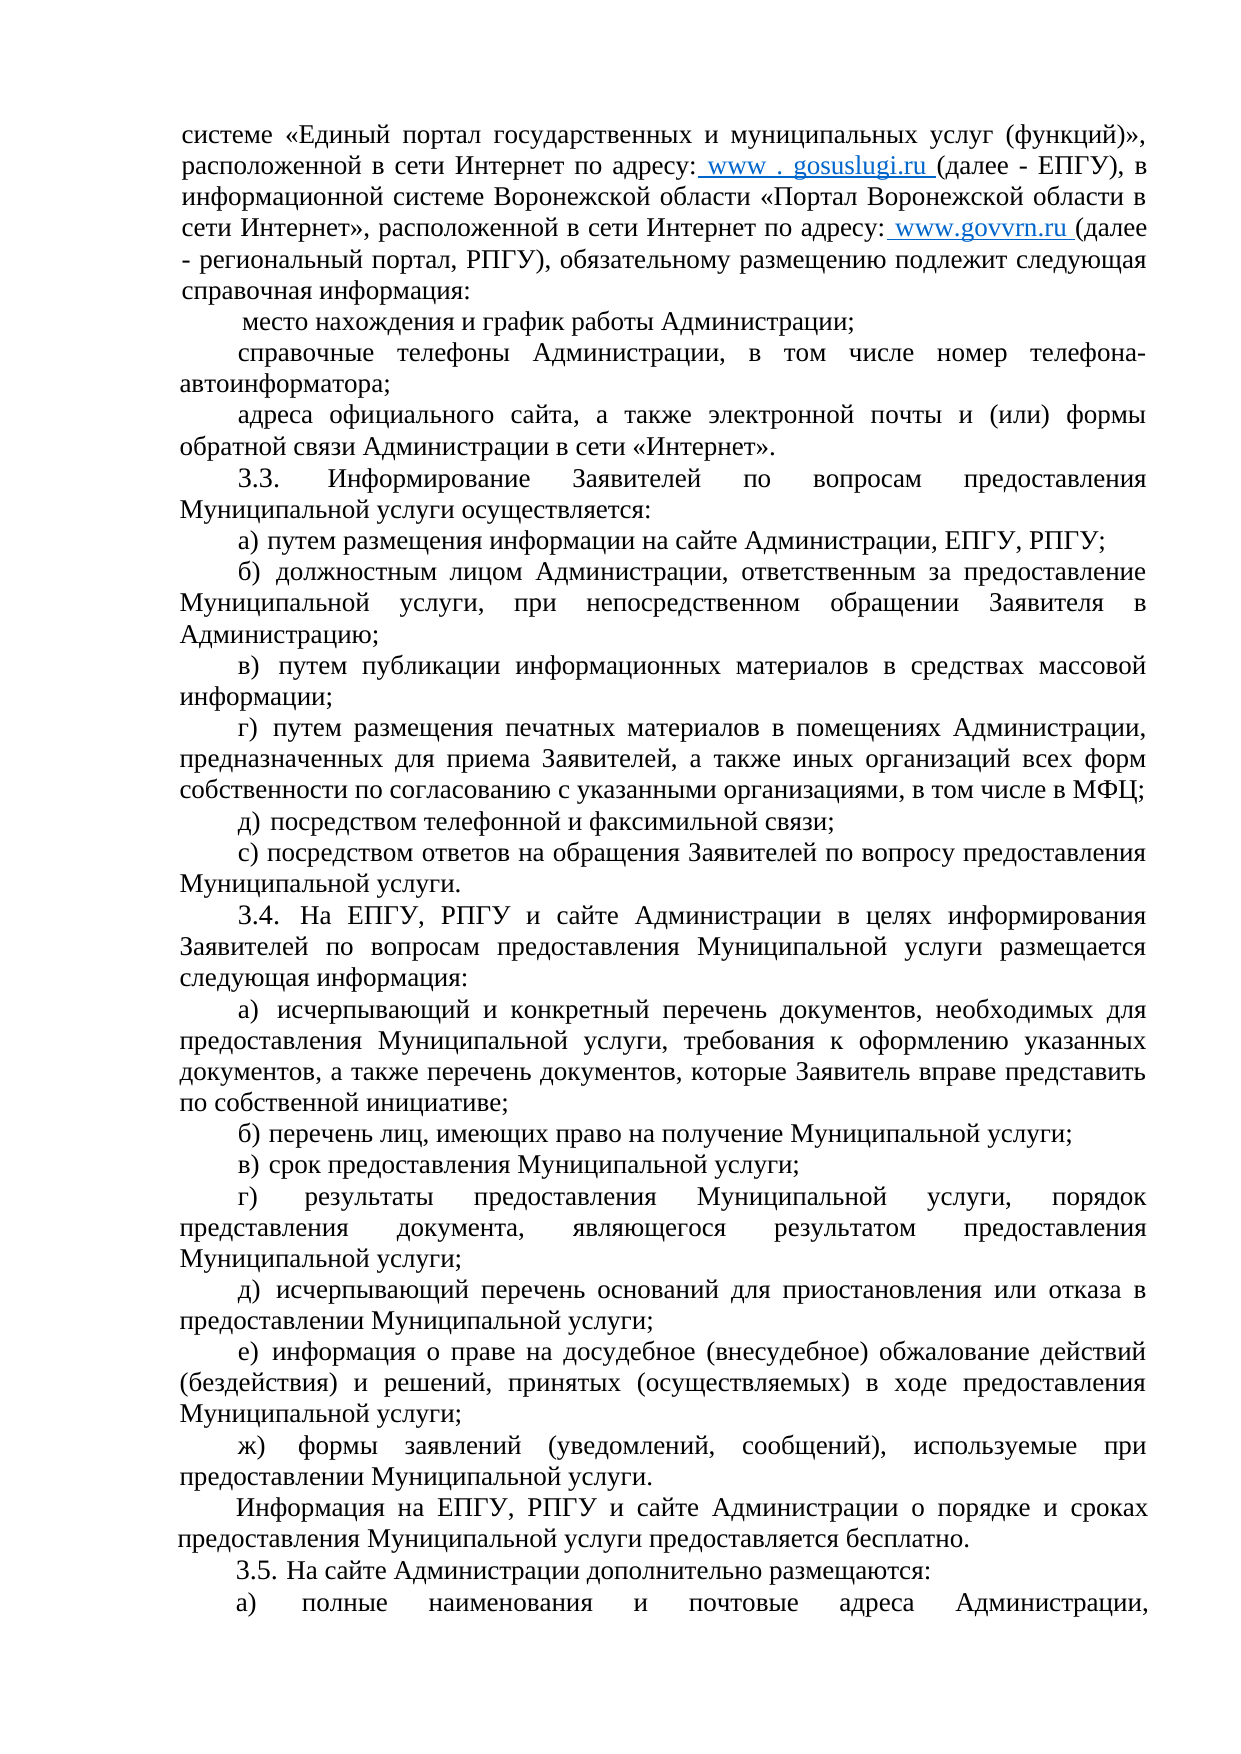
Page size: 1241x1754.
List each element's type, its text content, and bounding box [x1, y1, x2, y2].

text ж) формы заявлений (уведомлений, сообщений), используемые при предоставлении Муниципальной услуги. [179, 1429, 1147, 1491]
text в) срок предоставления Муниципальной услуги; [179, 1148, 1152, 1179]
text г) результаты предоставления Муниципальной услуги, порядок представления документа, являющегося результатом предоставления Муниципальной услуги; [179, 1179, 1147, 1273]
text д) посредством телефонной и факсимильной связи; [179, 804, 1152, 836]
list На сайте Администрации дополнительно размещаются: [177, 1553, 1152, 1586]
text справочные телефоны Администрации, в том числе номер телефона- автоинформатора; [179, 336, 1147, 398]
text а) путем размещения информации на сайте Администрации, ЕПГУ, РПГУ; [179, 524, 1152, 555]
text место нахождения и график работы Администрации; [181, 305, 1152, 336]
text б) перечень лиц, имеющих право на получение Муниципальной услуги; [179, 1117, 1152, 1148]
text д) исчерпывающий перечень оснований для приостановления или отказа в предоставлении Муниципальной услуги; [179, 1273, 1147, 1335]
list Информирование Заявителей по вопросам предоставления Муниципальной услуги осуществляется: [179, 461, 1147, 524]
text е) информация о праве на досудебное (внесудебное) обжалование действий (бездействия) и решений, принятых (осуществляемых) в ходе предоставления Муниципальной услуги; [179, 1335, 1147, 1429]
text адреса официального сайта, а также электронной почты и (или) формы обратной связи Администрации в сети «Интернет». [179, 398, 1147, 461]
text в) путем публикации информационных материалов в средствах массовой информации; [179, 649, 1147, 711]
text г) путем размещения печатных материалов в помещениях Администрации, предназначенных для приема Заявителей, а также иных организаций всех форм собственности по согласованию с указанными организациями, в том числе в МФЦ; [179, 711, 1147, 804]
text Информация на ЕПГУ, РПГУ и сайте Администрации о порядке и сроках предоставления Муниципальной услуги предоставляется бесплатно. [177, 1491, 1149, 1553]
text а) исчерпывающий и конкретный перечень документов, необходимых для предоставления Муниципальной услуги, требования к оформлению указанных документов, а также перечень документов, которые Заявитель вправе представить по собственной инициативе; [179, 993, 1147, 1117]
text б) должностным лицом Администрации, ответственным за предоставление Муниципальной услуги, при непосредственном обращении Заявителя в Администрацию; [179, 555, 1147, 649]
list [181, 118, 1147, 305]
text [177, 1586, 1149, 1617]
list На ЕПГУ, РПГУ и сайте Администрации в целях информирования Заявителей по вопросам предоставления Муниципальной услуги размещается следующая информация: [179, 898, 1147, 993]
text с) посредством ответов на обращения Заявителей по вопросу предоставления Муниципальной услуги. [179, 836, 1147, 898]
